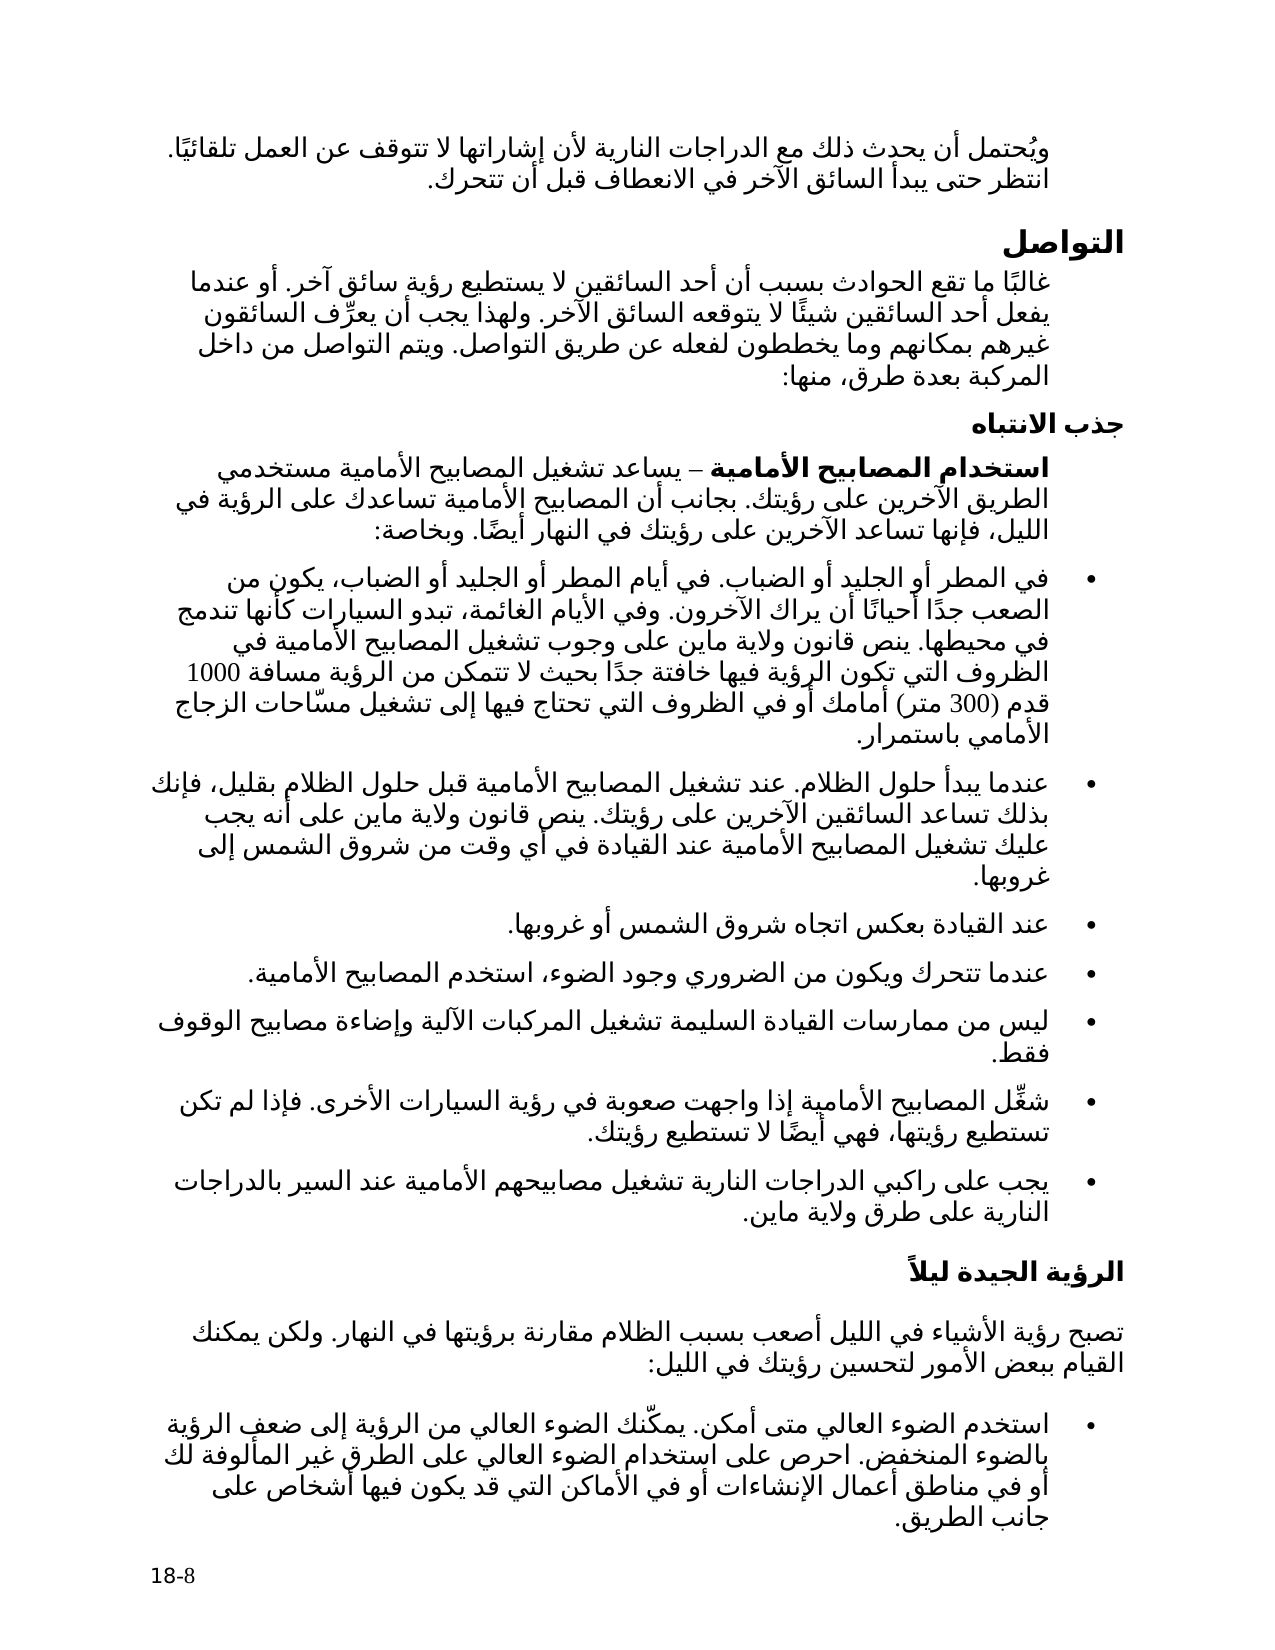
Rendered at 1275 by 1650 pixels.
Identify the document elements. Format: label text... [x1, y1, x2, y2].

list عندما يبدأ حلول الظلام. عند تشغيل المصابيح الأمامية قبل حلول الظلام بقليل، فإنك بذلك تساعد السائقين الآخرين على رؤيتك. ينص قانون ولاية ماين على أنه يجب عليك تشغيل المصابيح الأمامية عند القيادة في أي وقت من شروق الشمس إلى غروبها. [150, 767, 1087, 891]
subtitle جذب الانتباه [150, 408, 1125, 439]
text الرؤية الجيدة ليلاً [150, 1256, 1125, 1287]
text غالبًا ما تقع الحوادث بسبب أن أحد السائقين لا يستطيع رؤية سائق آخر. أو عندما يفعل أحد السائقين شيئًا لا يتوقعه السائق الآخر. ولهذا يجب أن يعرِّف السائقون غيرهم بمكانهم وما يخططون لفعله عن طريق التواصل. ويتم التواصل من داخل المركبة بعدة طرق، منها: [150, 266, 1050, 391]
list استخدم الضوء العالي متى أمكن. يمكّنك الضوء العالي من الرؤية إلى ضعف الرؤية بالضوء المنخفض. احرص على استخدام الضوء العالي على الطرق غير المألوفة لك أو في مناطق أعمال الإنشاءات أو في الأماكن التي قد يكون فيها أشخاص على جانب الطريق. [150, 1408, 1087, 1532]
subtitle التواصل [150, 224, 1125, 260]
list يجب على راكبي الدراجات النارية تشغيل مصابيحهم الأمامية عند السير بالدراجات النارية على طرق ولاية ماين. [150, 1165, 1087, 1227]
list شغِّل المصابيح الأمامية إذا واجهت صعوبة في رؤية السيارات الأخرى. فإذا لم تكن تستطيع رؤيتها، فهي أيضًا لا تستطيع رؤيتك. [150, 1085, 1087, 1147]
list عندما تتحرك ويكون من الضروري وجود الضوء، استخدم المصابيح الأمامية. [150, 957, 1087, 988]
text استخدام المصابيح الأمامية – يساعد تشغيل المصابيح الأمامية مستخدمي الطريق الآخرين على رؤيتك. بجانب أن المصابيح الأمامية تساعدك على الرؤية في الليل، فإنها تساعد الآخرين على رؤيتك في النهار أيضًا. وبخاصة: [150, 452, 1050, 545]
text تصبح رؤية الأشياء في الليل أصعب بسبب الظلام مقارنة برؤيتها في النهار. ولكن يمكنك القيام ببعض الأمور لتحسين رؤيتك في الليل: [150, 1316, 1125, 1379]
list ليس من ممارسات القيادة السليمة تشغيل المركبات الآلية وإضاءة مصابيح الوقوف فقط. [150, 1006, 1087, 1068]
list في المطر أو الجليد أو الضباب. في أيام المطر أو الجليد أو الضباب، يكون من الصعب جدًا أحيانًا أن يراك الآخرون. وفي الأيام الغائمة، تبدو السيارات كأنها تندمج في محيطها. ينص قانون ولاية ماين على وجوب تشغيل المصابيح الأمامية في الظروف التي تكون الرؤية فيها خافتة جدًا بحيث لا تتمكن من الرؤية مسافة 1000 قدم (300 متر) أمامك أو في الظروف التي تحتاج فيها إلى تشغيل مسّاحات الزجاج الأمامي باستمرار. [150, 563, 1087, 749]
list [150, 132, 1087, 195]
list عند القيادة بعكس اتجاه شروق الشمس أو غروبها. [150, 909, 1087, 940]
